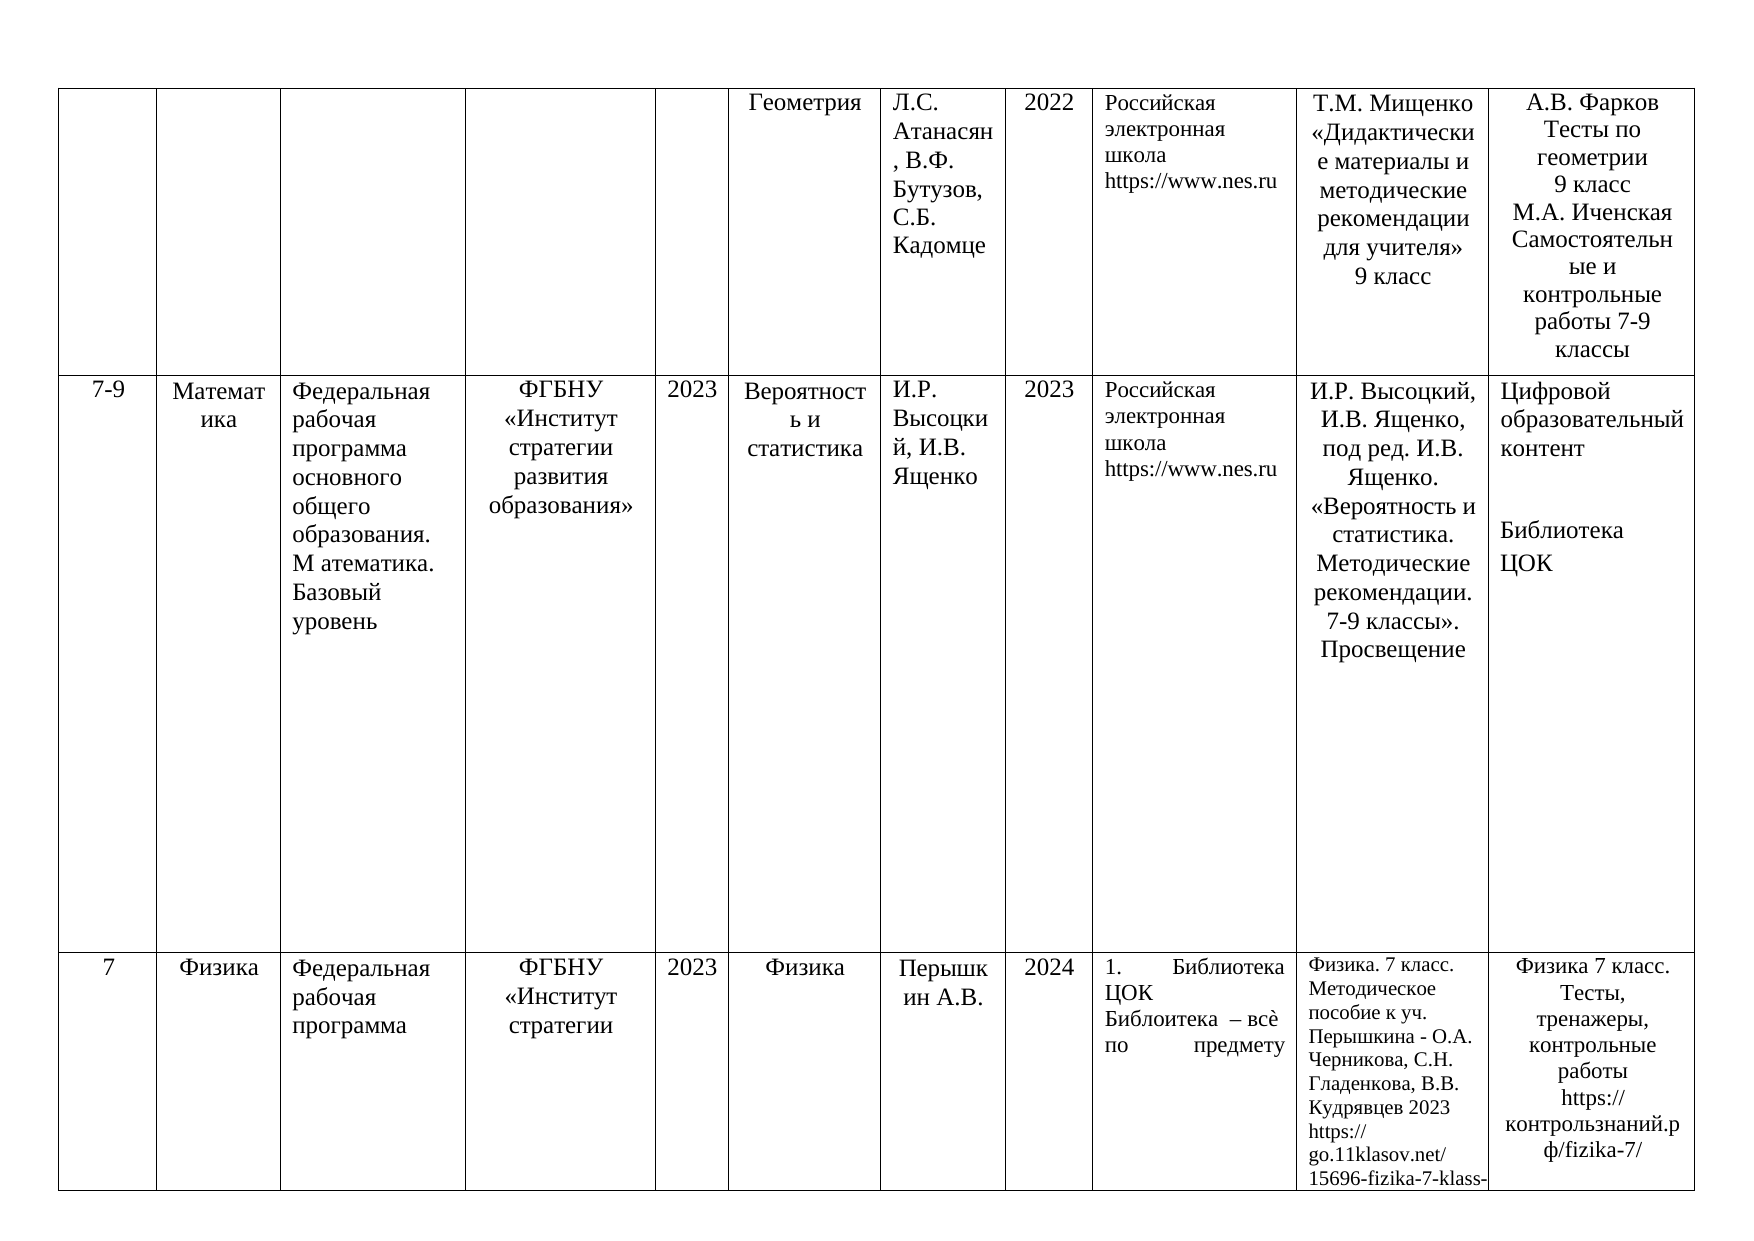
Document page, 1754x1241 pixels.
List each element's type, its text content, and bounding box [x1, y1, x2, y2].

table_header 2022 [1006, 89, 1092, 375]
table_cell 2023 [656, 953, 728, 1190]
table_cell 7 [59, 953, 156, 1190]
table_cell Физика [729, 953, 880, 1190]
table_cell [1489, 953, 1694, 1190]
table_header [466, 89, 655, 375]
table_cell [281, 953, 465, 1190]
table_cell 2023 [1006, 376, 1092, 952]
table_cell 7-9 [59, 376, 156, 952]
table_cell Российская электронная школа https://www.nes.ru [1093, 376, 1296, 952]
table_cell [466, 953, 655, 1190]
table_cell И.Р. Высоцки й, И.В. Ященко [881, 376, 1005, 952]
table_header Геометрия [729, 89, 880, 375]
table_cell Перышк ин А.В. [881, 953, 1005, 1190]
table_header Т.М. Мищенко «Дидактические материалы и методические рекомендации для учителя» 9 класс [1297, 89, 1488, 375]
table_header [157, 89, 280, 375]
table_cell Математ ика [157, 376, 280, 952]
table_header [656, 89, 728, 375]
table_cell Вероятност ь и статистика [729, 376, 880, 952]
table_header А.В. Фарков Тесты по геометрии 9 класс М.А. Иченская Самостоятельные и контрольные работы 7-9 классы [1489, 89, 1694, 375]
table_cell И.Р. Высоцкий, И.В. Ященко, под ред. И.В. Ященко. «Вероятность и статистика. Методические рекомендации. 7-9 классы». Просвещение [1297, 376, 1488, 952]
table_cell 2023 [656, 376, 728, 952]
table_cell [1093, 953, 1296, 1190]
table_header [281, 89, 465, 375]
table_header Л.С. Атанасян , В.Ф. Бутузов, С.Б. Кадомце [881, 89, 1005, 375]
table_cell Физика [157, 953, 280, 1190]
table_cell ФГБНУ «Институт стратегии развития образования» [466, 376, 655, 952]
table_cell Федеральная рабочая программа основного общего образования. М атематика. Базовый уровень [281, 376, 465, 952]
table_cell 2024 [1006, 953, 1092, 1190]
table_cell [1297, 953, 1488, 1190]
table_cell Цифровой образовательный контент Библиотека ЦОК [1489, 376, 1694, 952]
table_header Российская электронная школа https://www.nes.ru [1093, 89, 1296, 375]
table_header [59, 89, 156, 375]
